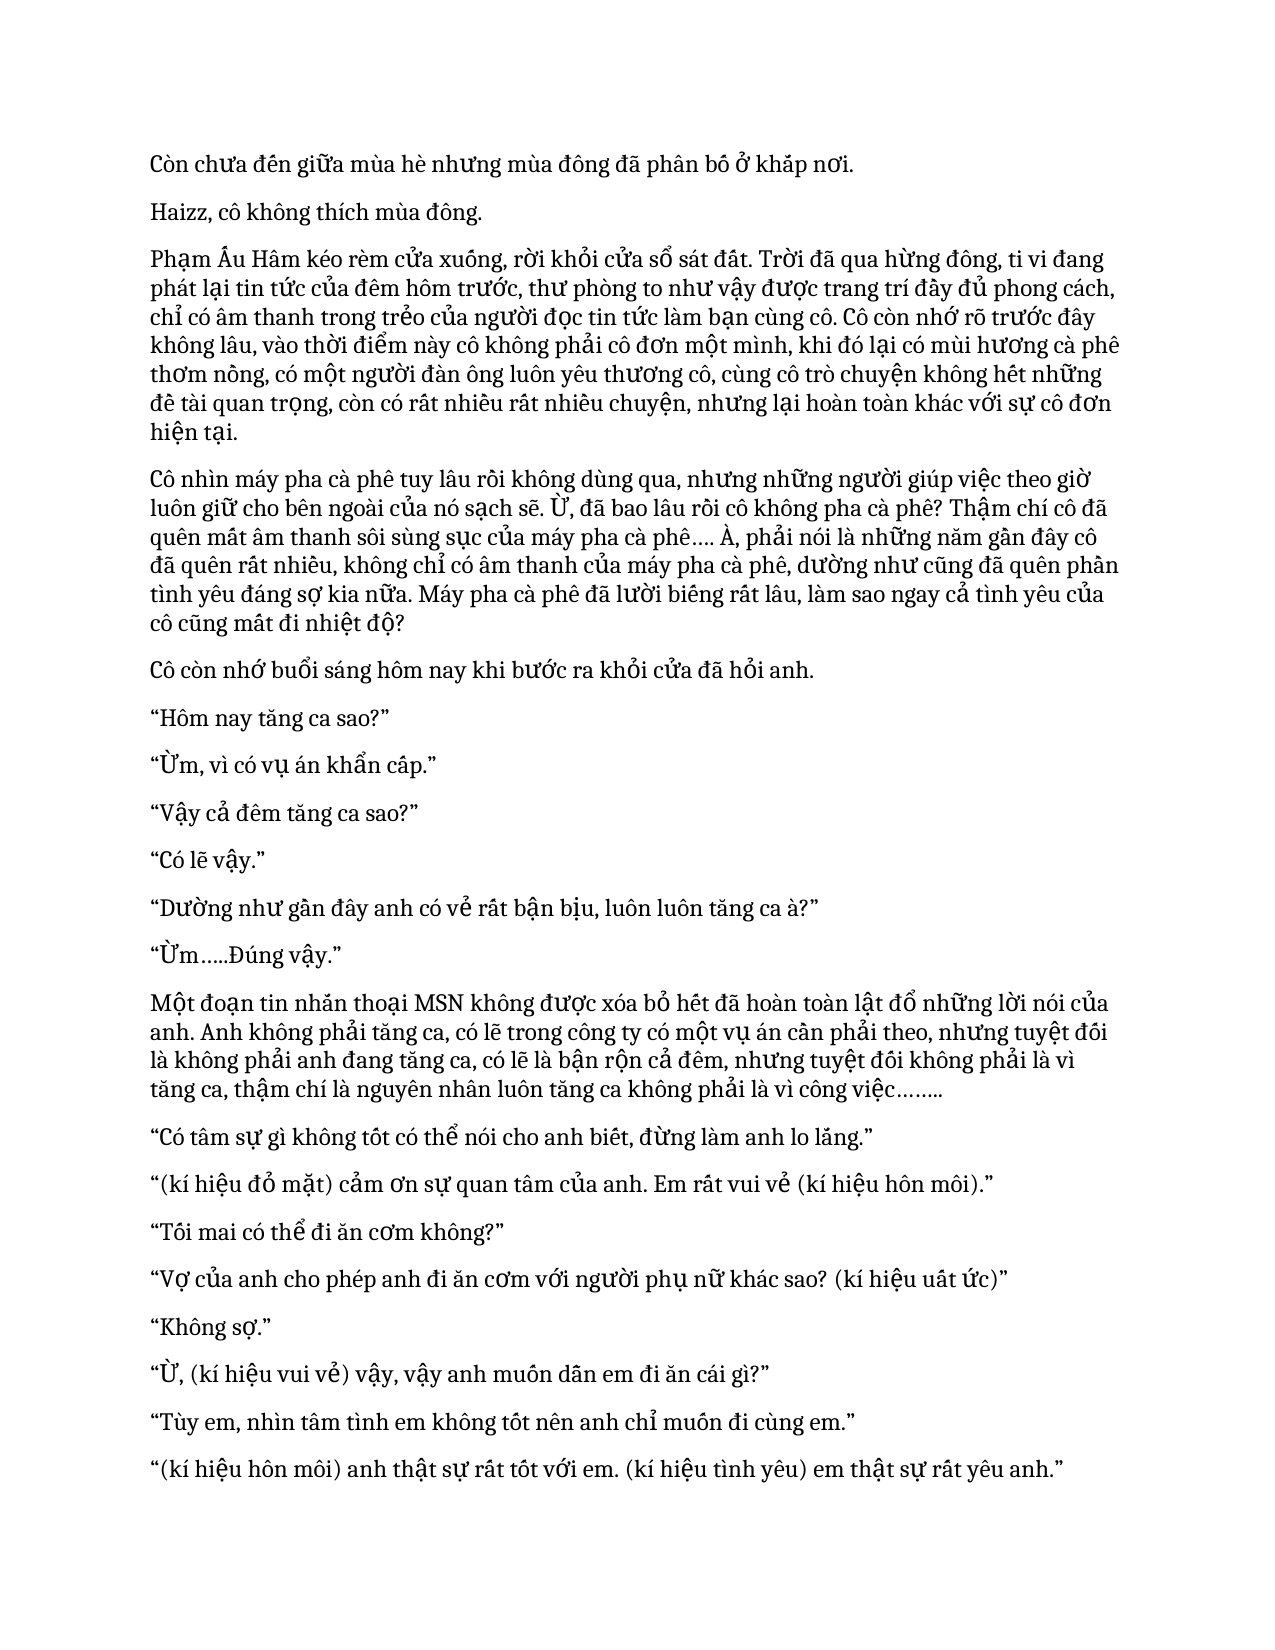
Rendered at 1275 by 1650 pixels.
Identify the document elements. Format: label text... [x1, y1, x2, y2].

text “Hôm nay tăng ca sao?” [150, 704, 1125, 732]
text “Tối mai có thể đi ăn cơm không?” [150, 1217, 1125, 1246]
text Haizz, cô không thích mùa đông. [150, 197, 1125, 226]
text Cô nhìn máy pha cà phê tuy lâu rồi không dùng qua, nhưng những người giúp việc theo giờ luôn giữ cho bên ngoài của nó sạch sẽ. Ừ, đã bao lâu rồi cô không pha cà phê? Thậm chí cô đã quên mất âm thanh sôi sùng sục của máy pha cà phê…. À, phải nói là những năm gần đây cô đã quên rất nhiều, không chỉ có âm thanh của máy pha cà phê, dường như cũng đã quên phần tình yêu đáng sợ kia nữa. Máy pha cà phê đã lười biếng rất lâu, làm sao ngay cả tình yêu của cô cũng mất đi nhiệt độ? [150, 465, 1125, 637]
text “Có tâm sự gì không tốt có thể nói cho anh biết, đừng làm anh lo lắng.” [150, 1122, 1125, 1151]
text Phạm Ấu Hâm kéo rèm cửa xuống, rời khỏi cửa sổ sát đất. Trời đã qua hừng đông, ti vi đang phát lại tin tức của đêm hôm trước, thư phòng to như vậy được trang trí đầy đủ phong cách, chỉ có âm thanh trong trẻo của người đọc tin tức làm bạn cùng cô. Cô còn nhớ rõ trước đây không lâu, vào thời điểm này cô không phải cô đơn một mình, khi đó lại có mùi hương cà phê thơm nồng, có một người đàn ông luôn yêu thương cô, cùng cô trò chuyện không hết những đề tài quan trọng, còn có rất nhiều rất nhiều chuyện, nhưng lại hoàn toàn khác với sự cô đơn hiện tại. [150, 245, 1125, 446]
text “(kí hiệu đỏ mặt) cảm ơn sự quan tâm của anh. Em rất vui vẻ (kí hiệu hôn môi).” [150, 1170, 1125, 1199]
text “Có lẽ vậy.” [150, 846, 1125, 875]
text “(kí hiệu hôn môi) anh thật sự rất tốt với em. (kí hiệu tình yêu) em thật sự rất yêu anh.” [150, 1455, 1125, 1484]
text “Ừ, (kí hiệu vui vẻ) vậy, vậy anh muốn dẫn em đi ăn cái gì?” [150, 1360, 1125, 1389]
text “Ừm, vì có vụ án khẩn cấp.” [150, 751, 1125, 780]
text Cô còn nhớ buổi sáng hôm nay khi bước ra khỏi cửa đã hỏi anh. [150, 656, 1125, 685]
text “Ừm…..Đúng vậy.” [150, 941, 1125, 970]
text “Tùy em, nhìn tâm tình em không tốt nên anh chỉ muốn đi cùng em.” [150, 1407, 1125, 1436]
text Một đoạn tin nhắn thoại MSN không được xóa bỏ hết đã hoàn toàn lật đổ những lời nói của anh. Anh không phải tăng ca, có lẽ trong công ty có một vụ án cần phải theo, nhưng tuyệt đối là không phải anh đang tăng ca, có lẽ là bận rộn cả đêm, nhưng tuyệt đối không phải là vì tăng ca, thậm chí là nguyên nhân luôn tăng ca không phải là vì công việc…….. [150, 989, 1125, 1104]
text Còn chưa đến giữa mùa hè nhưng mùa đông đã phân bố ở khắp nơi. [150, 150, 1125, 179]
text “Vợ của anh cho phép anh đi ăn cơm với người phụ nữ khác sao? (kí hiệu uất ức)” [150, 1265, 1125, 1294]
text “Không sợ.” [150, 1312, 1125, 1341]
text “Dường như gần đây anh có vẻ rất bận bịu, luôn luôn tăng ca à?” [150, 894, 1125, 922]
text “Vậy cả đêm tăng ca sao?” [150, 799, 1125, 827]
